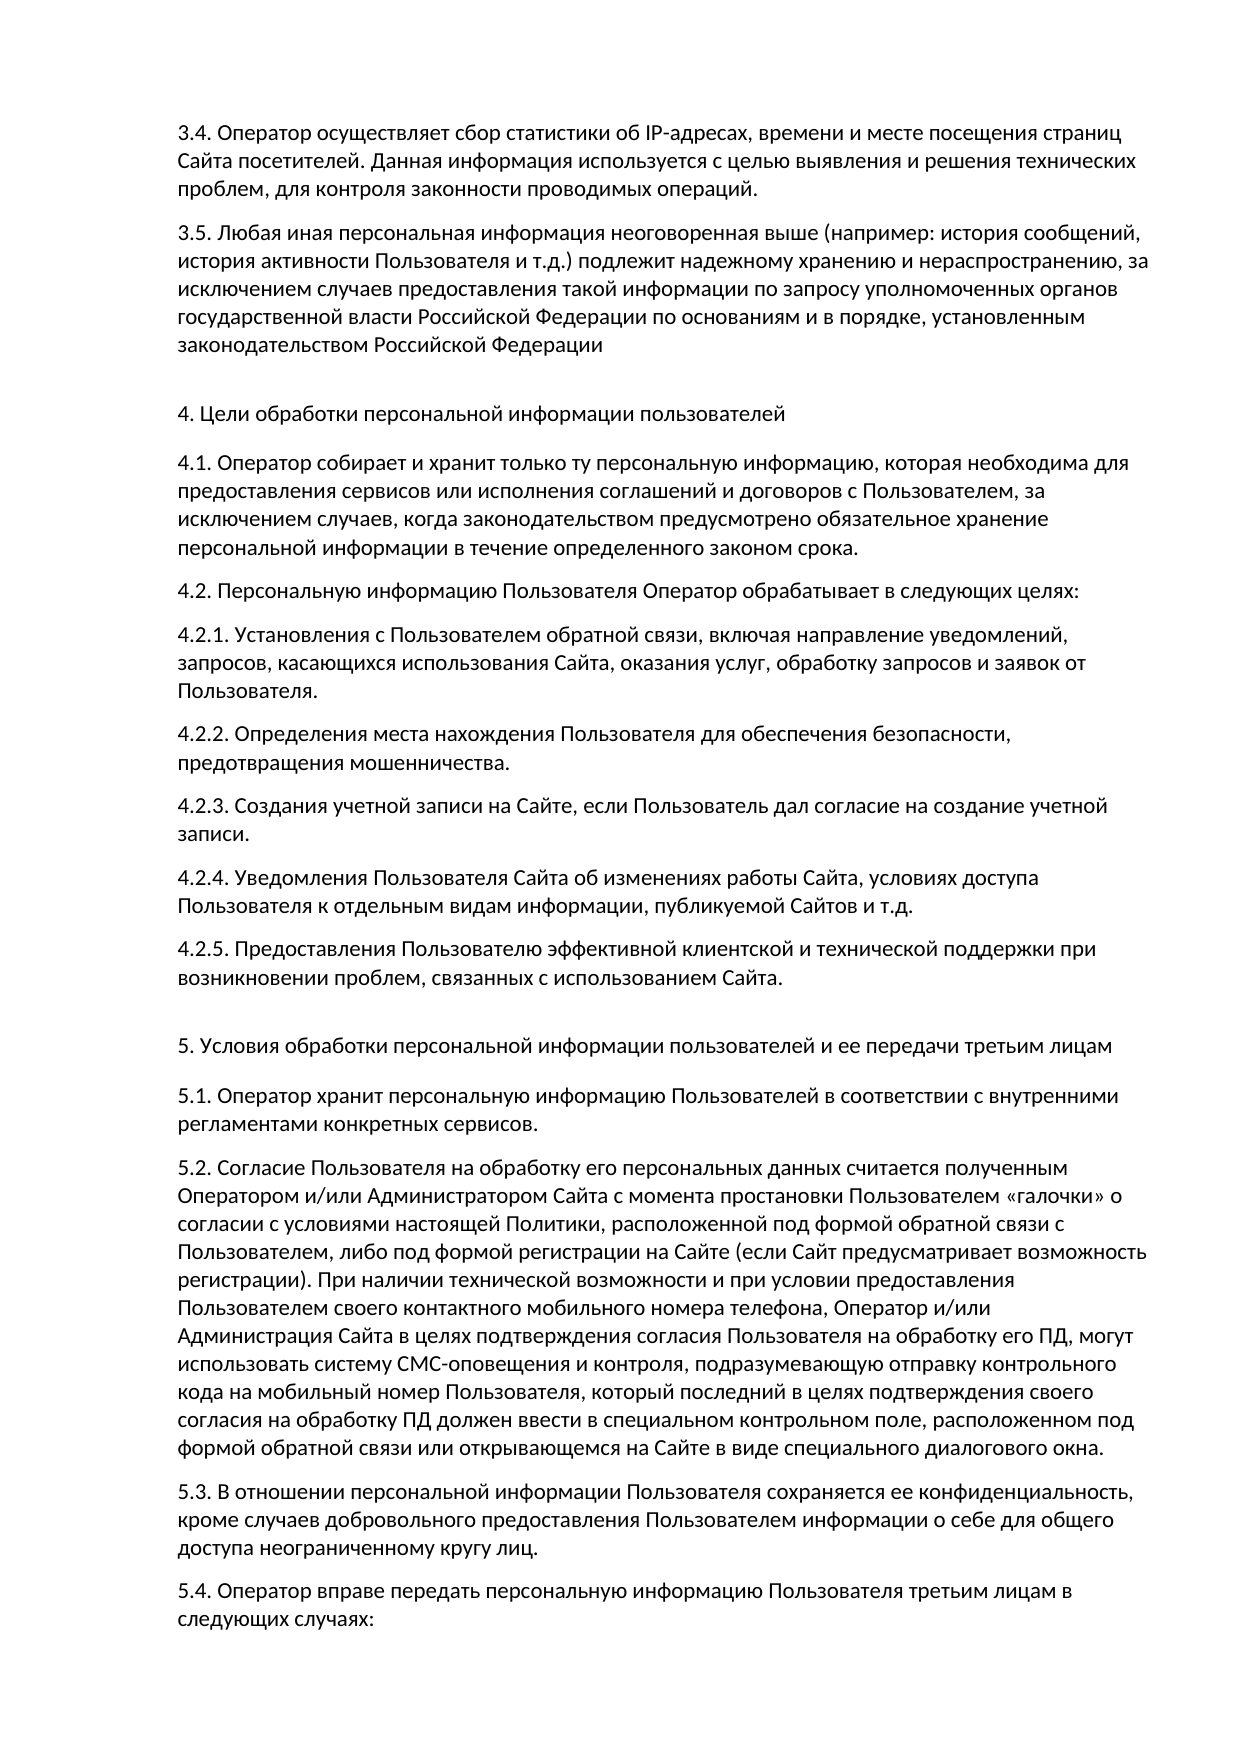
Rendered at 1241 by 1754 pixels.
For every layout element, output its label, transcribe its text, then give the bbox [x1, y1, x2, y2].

text 4.2. Персональную информацию Пользователя Оператор обрабатывает в следующих целях: [177, 576, 1152, 604]
text 3.4. Оператор осуществляет сбор статистики об IP-адресах, времени и месте посещения страниц Сайта посетителей. Данная информация используется с целью выявления и решения технических проблем, для контроля законности проводимых операций. [177, 118, 1152, 202]
text 5.4. Оператор вправе передать персональную информацию Пользователя третьим лицам в следующих случаях: [177, 1576, 1152, 1632]
text 4.2.2. Определения места нахождения Пользователя для обеспечения безопасности, предотвращения мошенничества. [177, 719, 1152, 776]
text 4.2.3. Создания учетной записи на Сайте, если Пользователь дал согласие на создание учетной записи. [177, 791, 1152, 847]
text 4.2.1. Установления с Пользователем обратной связи, включая направление уведомлений, запросов, касающихся использования Сайта, оказания услуг, обработку запросов и заявок от Пользователя. [177, 620, 1152, 704]
text 5.1. Оператор хранит персональную информацию Пользователей в соответствии с внутренними регламентами конкретных сервисов. [177, 1081, 1152, 1137]
text 4. Цели обработки персональной информации пользователей [177, 398, 1152, 427]
text 5.3. В отношении персональной информации Пользователя сохраняется ее конфиденциальность, кроме случаев добровольного предоставления Пользователем информации о себе для общего доступа неограниченному кругу лиц. [177, 1477, 1152, 1561]
text 4.2.5. Предоставления Пользователю эффективной клиентской и технической поддержки при возникновении проблем, связанных с использованием Сайта. [177, 934, 1152, 991]
text 5.2. Согласие Пользователя на обработку его персональных данных считается полученным Оператором и/или Администратором Сайта с момента простановки Пользователем «галочки» о согласии с условиями настоящей Политики, расположенной под формой обратной связи с Пользователем, либо под формой регистрации на Сайте (если Сайт предусматривает возможность регистрации). При наличии технической возможности и при условии предоставления Пользователем своего контактного мобильного номера телефона, Оператор и/или Администрация Сайта в целях подтверждения согласия Пользователя на обработку его ПД, могут использовать систему СМС-оповещения и контроля, подразумевающую отправку контрольного кода на мобильный номер Пользователя, который последний в целях подтверждения своего согласия на обработку ПД должен ввести в специальном контрольном поле, расположенном под формой обратной связи или открывающемся на Сайте в виде специального диалогового окна. [177, 1153, 1152, 1461]
text 4.1. Оператор собирает и хранит только ту персональную информацию, которая необходима для предоставления сервисов или исполнения соглашений и договоров с Пользователем, за исключением случаев, когда законодательством предусмотрено обязательное хранение персональной информации в течение определенного законом срока. [177, 448, 1152, 561]
text 5. Условия обработки персональной информации пользователей и ее передачи третьим лицам [177, 1031, 1152, 1059]
text 3.5. Любая иная персональная информация неоговоренная выше (например: история сообщений, история активности Пользователя и т.д.) подлежит надежному хранению и нераспространению, за исключением случаев предоставления такой информации по запросу уполномоченных органов государственной власти Российской Федерации по основаниям и в порядке, установленным законодательством Российской Федерации [177, 218, 1152, 358]
text 4.2.4. Уведомления Пользователя Сайта об изменениях работы Сайта, условиях доступа Пользователя к отдельным видам информации, публикуемой Сайтов и т.д. [177, 863, 1152, 919]
